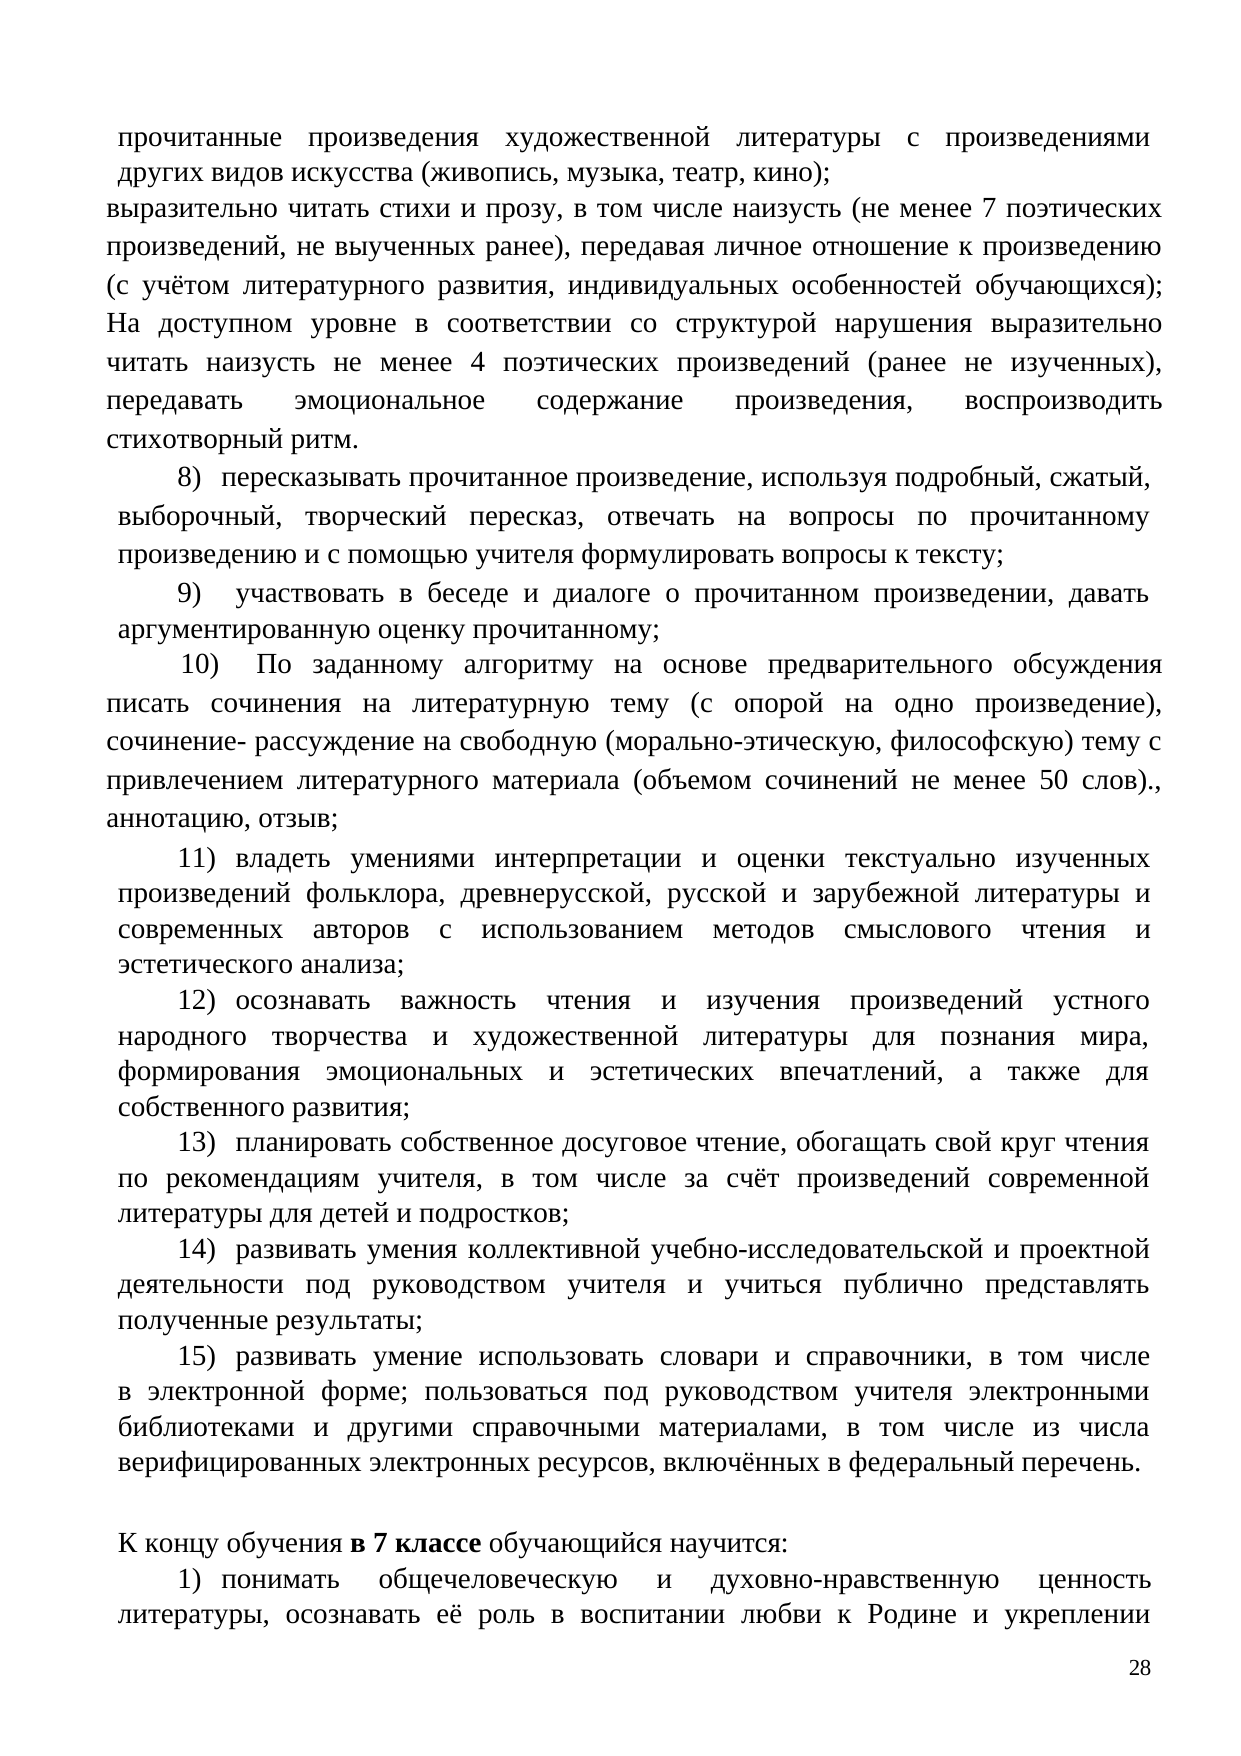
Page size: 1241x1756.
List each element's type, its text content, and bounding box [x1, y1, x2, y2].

text выразительно читать стихи и прозу, в том числе наизусть (не менее 7 поэтических произведений, не выученных ранее), передавая личное отношение к произведению (с учётом литературного развития, индивидуальных особенностей обучающихся); На доступном уровне в соответствии со структурой нарушения выразительно читать наизусть не менее 4 поэтических произведений (ранее не изученных), передавать эмоциональное содержание произведения, воспроизводить стихотворный ритм. [106, 190, 1163, 454]
list участвовать в беседе и диалоге о прочитанном произведении, давать аргументированную оценку прочитанному; [118, 575, 1150, 644]
list развивать умения коллективной учебно-исследовательской и проектной деятельности под руководством учителя и учиться публично представлять полученные результаты; [118, 1231, 1151, 1336]
list осознавать важность чтения и изучения произведений устного народного творчества и художественной литературы для познания мира, формирования эмоциональных и эстетических впечатлений, а также для собственного развития; [118, 982, 1150, 1122]
list По заданному алгоритму на основе предварительного обсуждения писать сочинения на литературную тему (с опорой на одно произведение), сочинение- рассуждение на свободную (морально-этическую, философскую) тему с привлечением литературного материала (объемом сочинений не менее 50 слов)., аннотацию, отзыв; [106, 646, 1163, 834]
list пересказывать прочитанное произведение, используя подробный, сжатый, выборочный, творческий пересказ, отвечать на вопросы по прочитанному произведению и с помощью учителя формулировать вопросы к тексту; [118, 459, 1151, 570]
list развивать умение использовать словари и справочники, в том числе в электронной форме; пользоваться под руководством учителя электронными библиотеками и другими справочными материалами, в том числе из числа верифицированных электронных ресурсов, включённых в федеральный перечень. [118, 1338, 1151, 1478]
text К концу обучения в 7 классе обучающийся научится: [118, 1526, 1163, 1559]
list планировать собственное досуговое чтение, обогащать свой круг чтения по рекомендациям учителя, в том числе за счёт произведений современной литературы для детей и подростков; [118, 1124, 1150, 1229]
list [118, 119, 1150, 188]
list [118, 1561, 1152, 1629]
list владеть умениями интерпретации и оценки текстуально изученных произведений фольклора, древнерусской, русской и зарубежной литературы и современных авторов с использованием методов смыслового чтения и эстетического анализа; [118, 840, 1151, 980]
